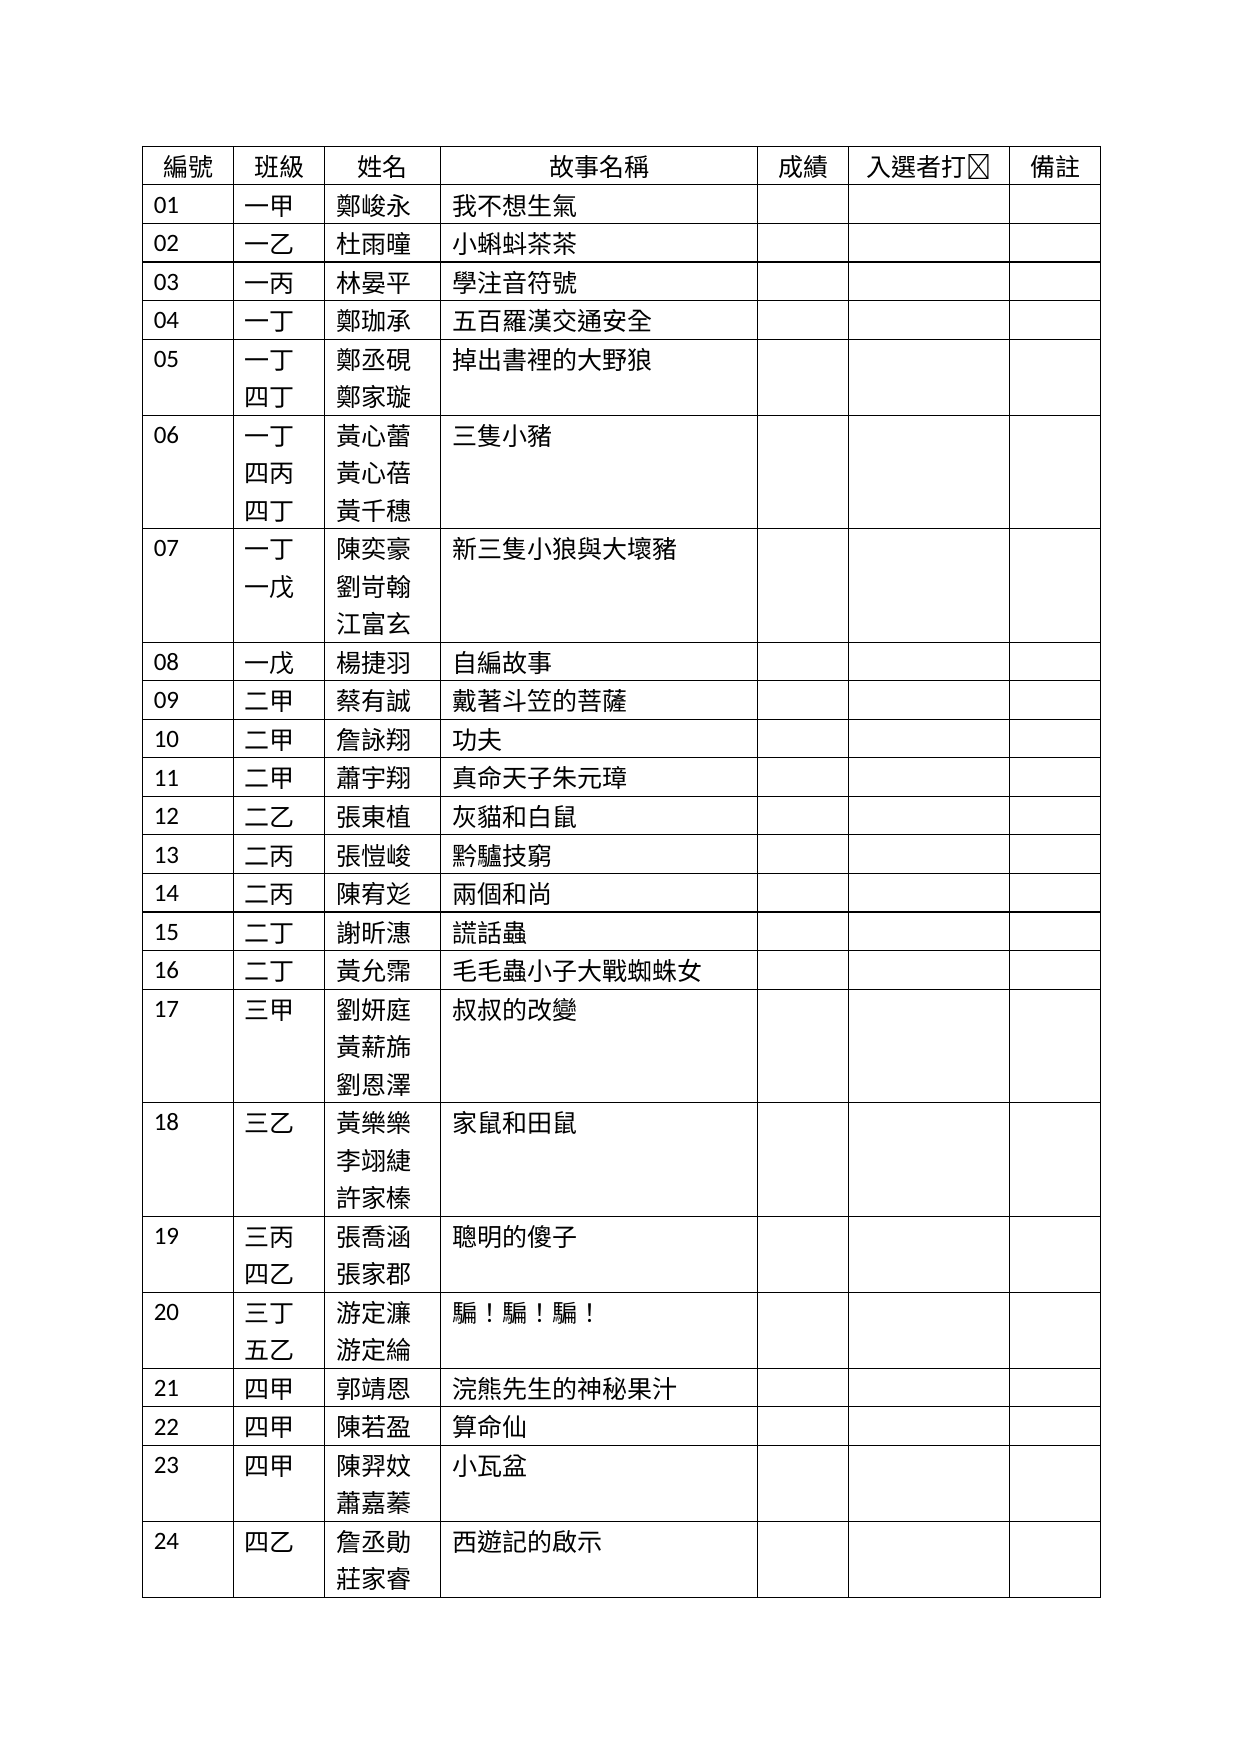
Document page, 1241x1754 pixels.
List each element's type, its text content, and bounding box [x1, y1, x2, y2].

table_cell 我不想生氣 [441, 185, 757, 223]
table_cell 張東植 [325, 797, 440, 834]
table_header 入選者打 [849, 147, 1009, 184]
table_cell 毛毛蟲小子大戰蜘蛛女 [441, 951, 757, 988]
table_cell [1010, 416, 1100, 528]
table_cell 劉妍庭 黃薪旆 劉恩澤 [325, 990, 440, 1102]
table_cell [758, 185, 848, 223]
table_cell 四甲 [234, 1369, 324, 1406]
table_cell 23 [143, 1446, 233, 1521]
table_cell [1010, 874, 1100, 911]
table_cell [849, 835, 1009, 873]
table_cell 二甲 [234, 758, 324, 796]
table_cell 三甲 [234, 990, 324, 1102]
table_cell 戴著斗笠的菩薩 [441, 681, 757, 719]
table_cell [758, 1446, 848, 1521]
table_cell [758, 1369, 848, 1406]
table_cell [849, 1522, 1009, 1597]
table_cell [1010, 340, 1100, 414]
table_header 編號 [143, 147, 233, 184]
table_cell 黔驢技窮 [441, 835, 757, 873]
table_cell [1010, 1217, 1100, 1292]
table_cell 二丙 [234, 874, 324, 911]
table_cell [1010, 1103, 1100, 1216]
table_header 備註 [1010, 147, 1100, 184]
table_cell 21 [143, 1369, 233, 1406]
table_cell [849, 1293, 1009, 1368]
table_cell 01 [143, 185, 233, 223]
table_cell [758, 1217, 848, 1292]
table_cell 04 [143, 301, 233, 338]
table_cell [1010, 301, 1100, 338]
table_header 姓名 [325, 147, 440, 184]
table_cell 真命天子朱元璋 [441, 758, 757, 796]
table_cell 自編故事 [441, 643, 757, 680]
table_cell [758, 1407, 848, 1445]
table_cell 二甲 [234, 681, 324, 719]
table_cell [1010, 529, 1100, 642]
table_cell [1010, 1446, 1100, 1521]
table_cell 蕭宇翔 [325, 758, 440, 796]
table_cell 灰貓和白鼠 [441, 797, 757, 834]
table_cell 學注音符號 [441, 263, 757, 300]
table_cell 17 [143, 990, 233, 1102]
table_cell [849, 224, 1009, 261]
table_cell 騙！騙！騙！ [441, 1293, 757, 1368]
table_cell [849, 263, 1009, 300]
table_cell 陳奕豪 劉岢翰 江富玄 [325, 529, 440, 642]
table_cell [849, 643, 1009, 680]
table_cell 08 [143, 643, 233, 680]
table_header 班級 [234, 147, 324, 184]
table_cell 四甲 [234, 1446, 324, 1521]
table_cell 一丁 四丁 [234, 340, 324, 414]
table_cell [849, 185, 1009, 223]
table_cell [758, 797, 848, 834]
table_cell 一戊 [234, 643, 324, 680]
table_cell 謊話蟲 [441, 913, 757, 950]
table_cell 黃心蕾 黃心蓓 黃千穗 [325, 416, 440, 528]
table_cell 楊捷羽 [325, 643, 440, 680]
table_cell [849, 874, 1009, 911]
table_cell [1010, 1369, 1100, 1406]
table_cell [1010, 720, 1100, 757]
table_cell 詹丞勛 莊家睿 [325, 1522, 440, 1597]
table_cell 二甲 [234, 720, 324, 757]
table_cell 張愷峻 [325, 835, 440, 873]
table_cell 18 [143, 1103, 233, 1216]
table_cell 小瓦盆 [441, 1446, 757, 1521]
table_cell 聰明的傻子 [441, 1217, 757, 1292]
table_cell 蔡有誠 [325, 681, 440, 719]
table_cell 12 [143, 797, 233, 834]
table_cell [1010, 185, 1100, 223]
table_cell 05 [143, 340, 233, 414]
table_cell 鄭珈承 [325, 301, 440, 338]
table_cell [849, 758, 1009, 796]
table_cell 功夫 [441, 720, 757, 757]
table_cell 二丁 [234, 913, 324, 950]
table_cell 三隻小豬 [441, 416, 757, 528]
table_cell 叔叔的改變 [441, 990, 757, 1102]
table_cell 二丁 [234, 951, 324, 988]
table_cell 02 [143, 224, 233, 261]
table_header 成績 [758, 147, 848, 184]
table_cell [758, 224, 848, 261]
table_cell [849, 1407, 1009, 1445]
table_cell 一丁 [234, 301, 324, 338]
table_cell 林晏平 [325, 263, 440, 300]
table_cell 07 [143, 529, 233, 642]
table_cell 16 [143, 951, 233, 988]
table_cell [758, 913, 848, 950]
table_cell 陳羿妏 蕭嘉蓁 [325, 1446, 440, 1521]
table_cell [758, 301, 848, 338]
table_cell 14 [143, 874, 233, 911]
table_cell [849, 1103, 1009, 1216]
table_cell [849, 301, 1009, 338]
table_cell [758, 874, 848, 911]
table_cell [758, 681, 848, 719]
table_cell [849, 951, 1009, 988]
table_cell [1010, 835, 1100, 873]
table_cell 03 [143, 263, 233, 300]
table_cell [1010, 990, 1100, 1102]
table_cell [758, 340, 848, 414]
table_cell [849, 797, 1009, 834]
table_cell 一丁 四丙 四丁 [234, 416, 324, 528]
table_cell 杜雨曈 [325, 224, 440, 261]
table_cell 20 [143, 1293, 233, 1368]
table_cell 三丙 四乙 [234, 1217, 324, 1292]
table_cell 13 [143, 835, 233, 873]
table_cell 算命仙 [441, 1407, 757, 1445]
table_cell 小蝌蚪茶茶 [441, 224, 757, 261]
table_cell 四乙 [234, 1522, 324, 1597]
table_cell 西遊記的啟示 [441, 1522, 757, 1597]
table_cell 一甲 [234, 185, 324, 223]
table_cell 掉出書裡的大野狼 [441, 340, 757, 414]
table_cell [758, 758, 848, 796]
table_cell [849, 681, 1009, 719]
table_cell [758, 1522, 848, 1597]
table_cell 三丁 五乙 [234, 1293, 324, 1368]
table_cell [849, 1217, 1009, 1292]
table_cell 鄭丞硯 鄭家璇 [325, 340, 440, 414]
table_cell [758, 990, 848, 1102]
table_cell 09 [143, 681, 233, 719]
table_cell [1010, 797, 1100, 834]
table_cell [849, 913, 1009, 950]
table_cell [1010, 681, 1100, 719]
table_cell 一乙 [234, 224, 324, 261]
table_cell 15 [143, 913, 233, 950]
table_cell 黃樂樂 李翊緁 許家榛 [325, 1103, 440, 1216]
table_cell [849, 529, 1009, 642]
table_cell 22 [143, 1407, 233, 1445]
table_cell 浣熊先生的神秘果汁 [441, 1369, 757, 1406]
table_cell [849, 720, 1009, 757]
table_cell [1010, 1407, 1100, 1445]
table_cell 二乙 [234, 797, 324, 834]
table_cell [1010, 758, 1100, 796]
table_cell [1010, 1293, 1100, 1368]
table_cell 一丙 [234, 263, 324, 300]
table_cell [849, 340, 1009, 414]
table_cell [849, 1446, 1009, 1521]
table_cell 陳宥彣 [325, 874, 440, 911]
table_cell [758, 529, 848, 642]
table_cell [758, 416, 848, 528]
table_cell 新三隻小狼與大壞豬 [441, 529, 757, 642]
table_cell 謝昕潓 [325, 913, 440, 950]
table_cell 19 [143, 1217, 233, 1292]
table_cell 張喬涵 張家郡 [325, 1217, 440, 1292]
table_cell 三乙 [234, 1103, 324, 1216]
table_cell 10 [143, 720, 233, 757]
table_cell 二丙 [234, 835, 324, 873]
table_cell [1010, 224, 1100, 261]
table_cell 郭靖恩 [325, 1369, 440, 1406]
table_cell 鄭峻永 [325, 185, 440, 223]
table_cell 24 [143, 1522, 233, 1597]
table_cell 陳若盈 [325, 1407, 440, 1445]
table_cell 兩個和尚 [441, 874, 757, 911]
table_header 故事名稱 [441, 147, 757, 184]
table_cell [1010, 951, 1100, 988]
table_cell [849, 1369, 1009, 1406]
table_cell [849, 990, 1009, 1102]
table_cell [1010, 643, 1100, 680]
table_cell [1010, 1522, 1100, 1597]
table_cell 游定濂 游定綸 [325, 1293, 440, 1368]
table_cell [758, 951, 848, 988]
table_cell [758, 1103, 848, 1216]
table_cell 詹詠翔 [325, 720, 440, 757]
table_cell [758, 643, 848, 680]
table_cell [758, 835, 848, 873]
table_cell [758, 1293, 848, 1368]
table_cell 06 [143, 416, 233, 528]
table_cell 四甲 [234, 1407, 324, 1445]
table_cell [849, 416, 1009, 528]
table_cell 11 [143, 758, 233, 796]
table_cell 五百羅漢交通安全 [441, 301, 757, 338]
table_cell [1010, 913, 1100, 950]
table_cell 一丁 一戊 [234, 529, 324, 642]
table_cell [758, 720, 848, 757]
table_cell 家鼠和田鼠 [441, 1103, 757, 1216]
table_cell [758, 263, 848, 300]
table_cell 黃允霈 [325, 951, 440, 988]
table_cell [1010, 263, 1100, 300]
